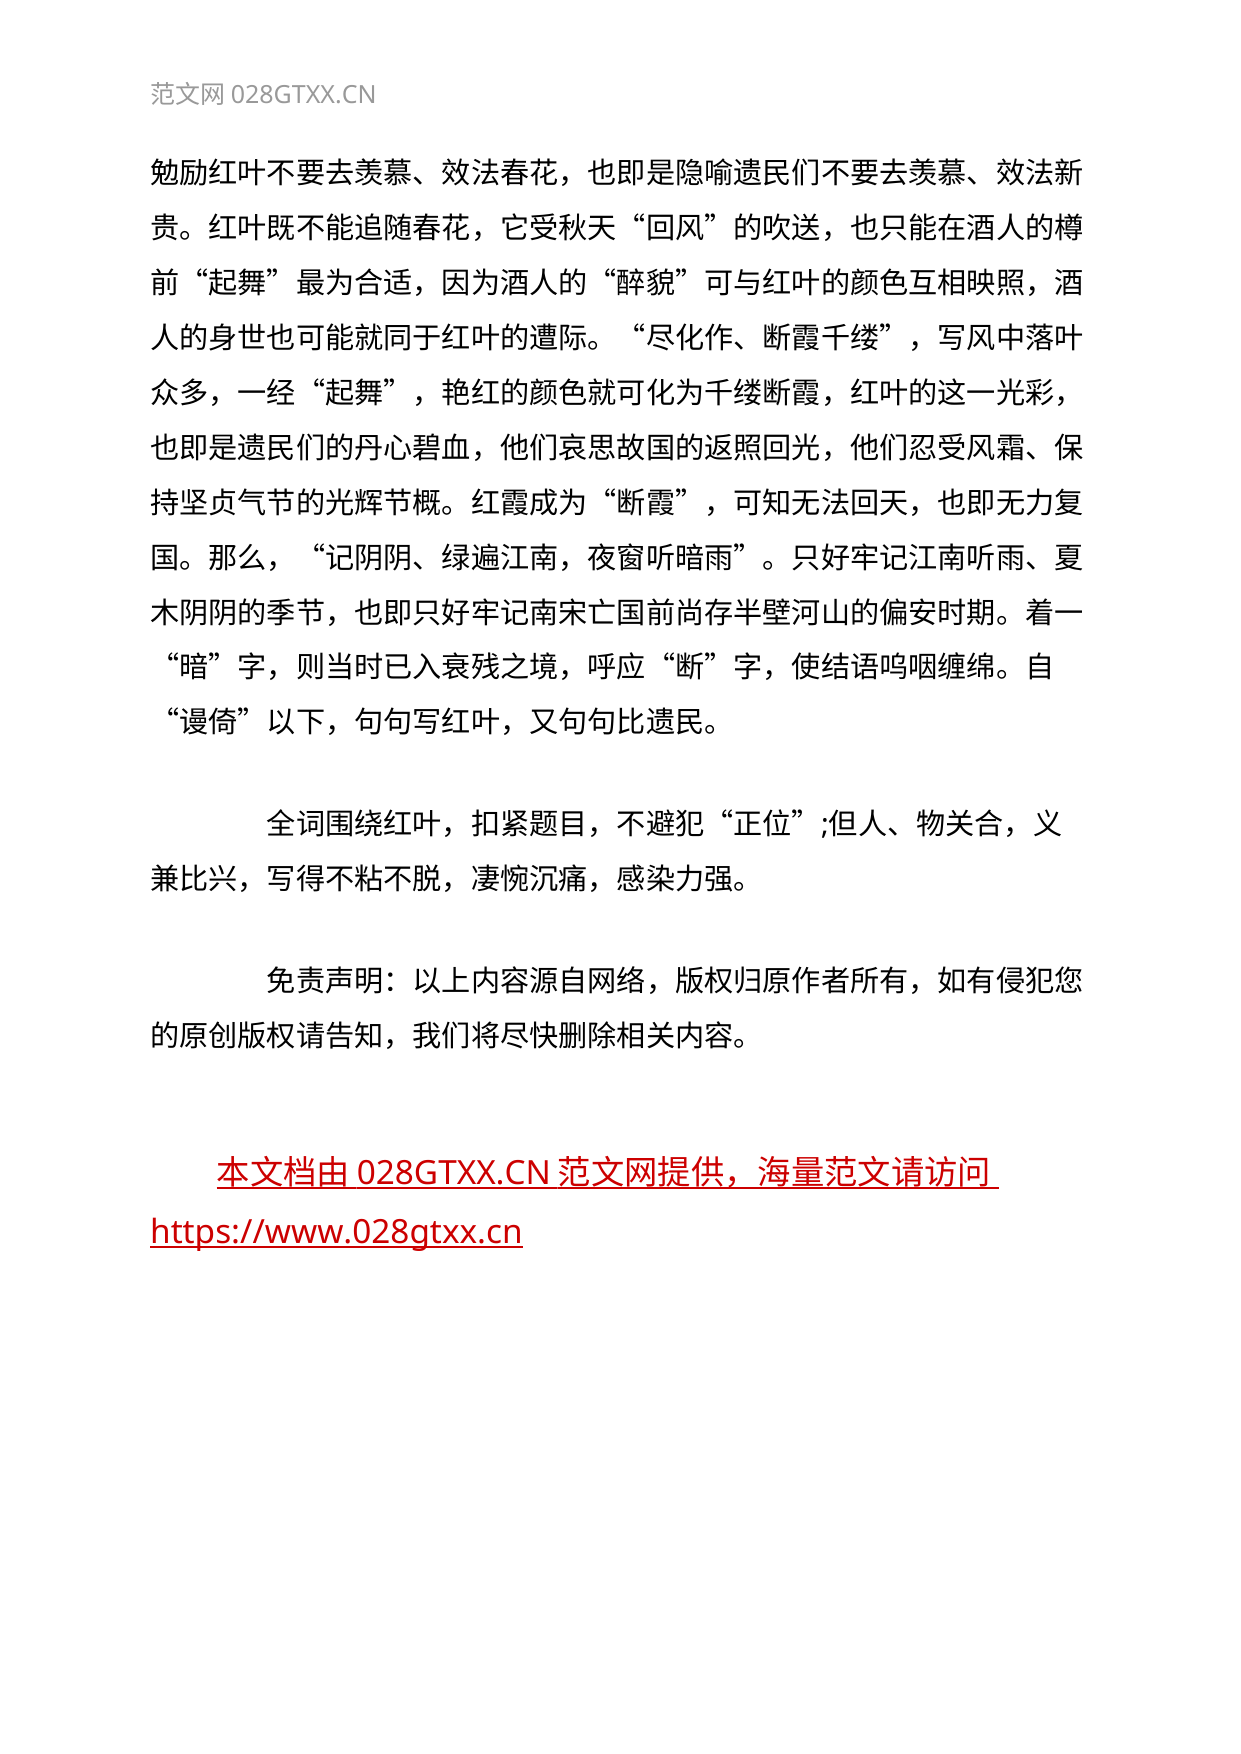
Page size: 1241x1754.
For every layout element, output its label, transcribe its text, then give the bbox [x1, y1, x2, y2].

text 全词围绕红叶，扣紧题目，不避犯“正位”;但人、物关合，义兼比兴，写得不粘不脱，凄惋沉痛，感染力强。 [150, 801, 1090, 898]
text 免责声明：以上内容源自网络，版权归原作者所有，如有侵犯您的原创版权请告知，我们将尽快删除相关内容。 [150, 957, 1090, 1055]
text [150, 150, 1090, 741]
text 本文档由028GTXX.CN范文网提供，海量范文请访问 https://www.028gtxx.cn [150, 1145, 1090, 1253]
